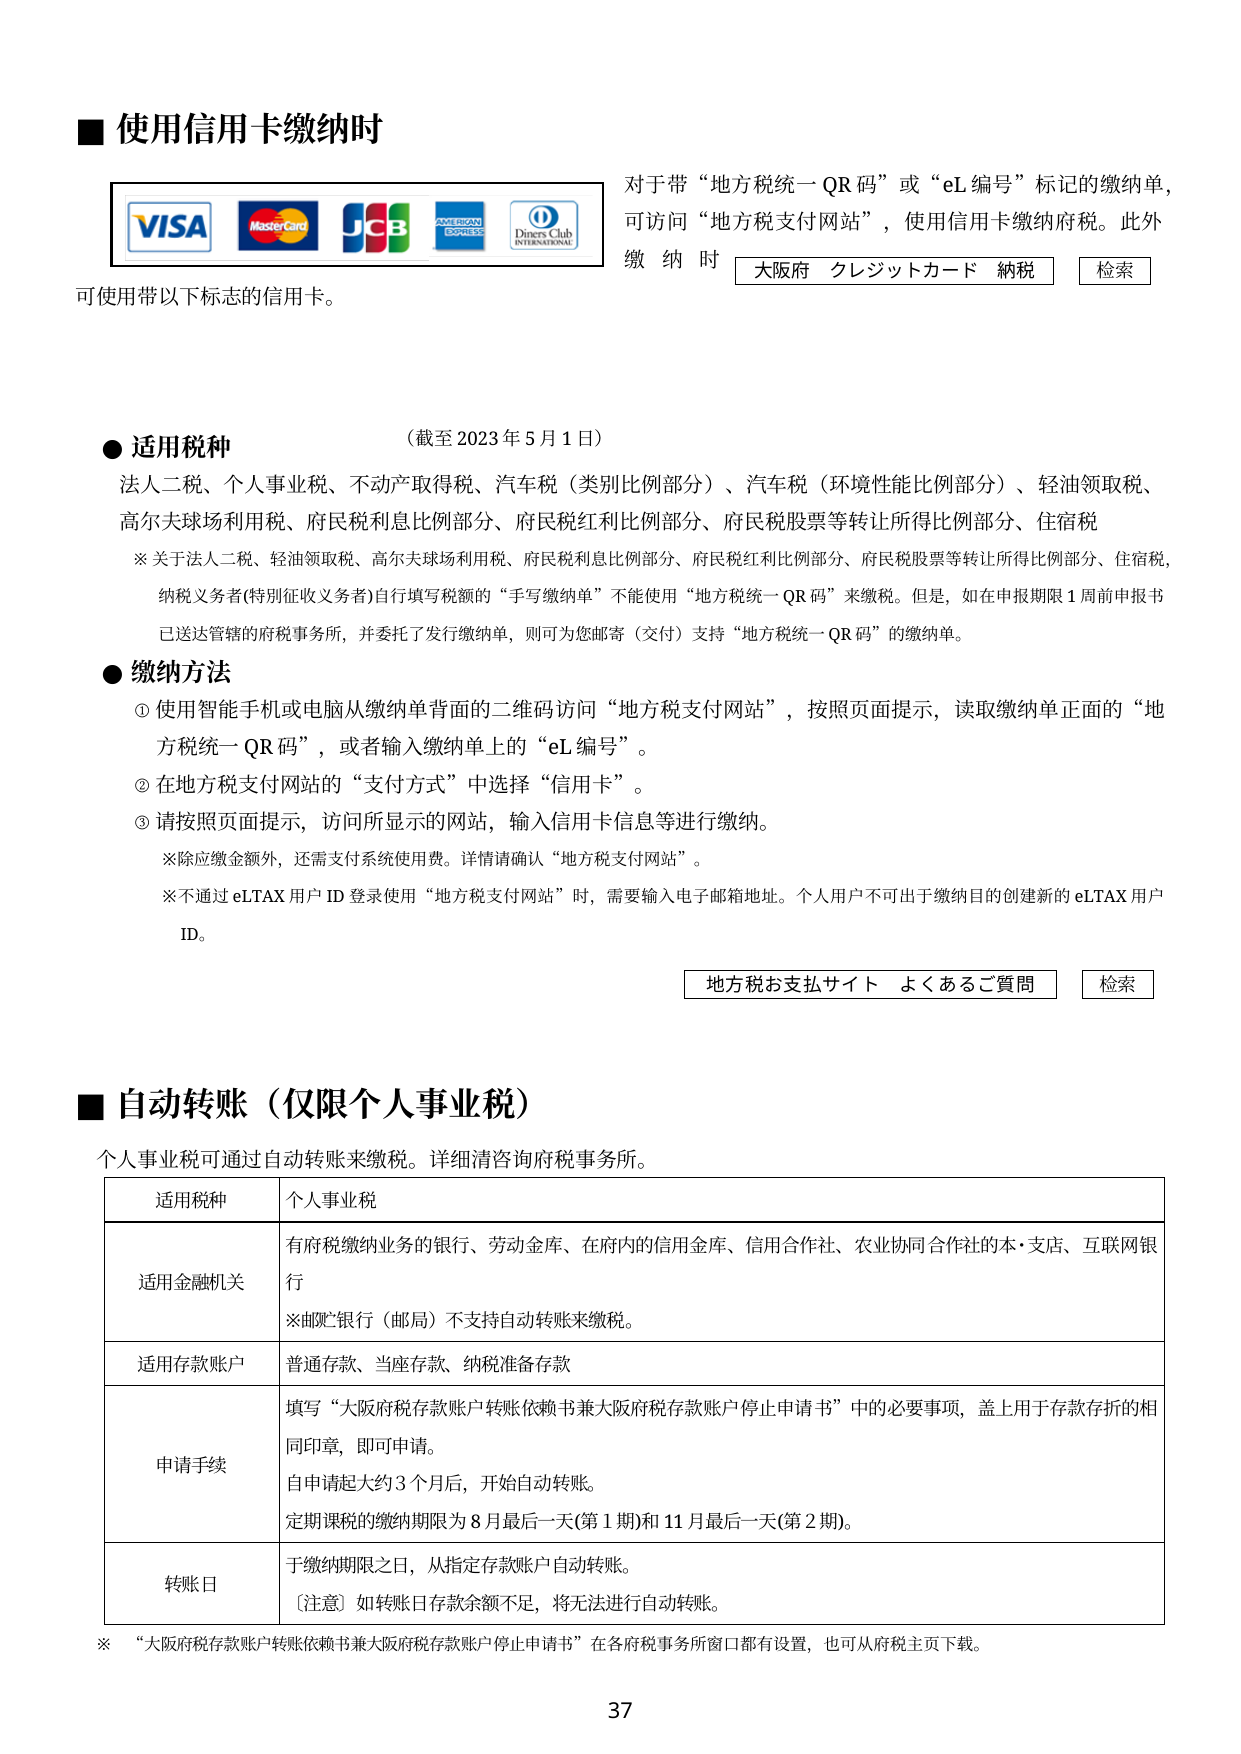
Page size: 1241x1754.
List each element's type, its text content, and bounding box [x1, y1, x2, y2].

table_cell 转账日 [105, 1543, 279, 1624]
text ※不通过eLTAX用户ID登录使用“地方税支付网站”时，需要输入电子邮箱地址。个人用户不可出于缴纳目的创建新的eLTAX用户ID。 [162, 877, 1165, 952]
table_cell 申请手续 [105, 1386, 279, 1542]
text ■ 使用信用卡缴纳时 [75, 89, 1165, 164]
table_header [1054, 257, 1079, 284]
text 对于带“地方税统一QR码”或“eL编号”标记的缴纳单，可访问“地方税支付网站”，使用信用卡缴纳府税。此外，缴纳时可使用带以下标志的信用卡。 [75, 164, 1165, 314]
picture [124, 194, 593, 261]
table_cell 适用金融机关 [105, 1223, 279, 1341]
text ※ 关于法人二税、轻油领取税、高尔夫球场利用税、府民税利息比例部分、府民税红利比例部分、府民税股票等转让所得比例部分、住宿税，纳税义务者(特別征收义务者)自行填写税额的“手写缴纳单”不能使用“地方税统一QR码”来缴税。但是，如在申报期限1周前申报书已送达管辖的府税事务所，并委托了发行缴纳单，则可为您邮寄（交付）支持“地方税统一QR码”的缴纳单。 [133, 539, 1165, 652]
text ● 缴纳方法 [75, 652, 1165, 689]
table_header 大阪府 クレジットカード 納税 [736, 258, 1053, 284]
table_cell 适用存款账户 [105, 1342, 279, 1385]
text ※ “大阪府税存款账户转账依赖书兼大阪府税存款账户停止申请书”在各府税事务所窗口都有设置，也可从府税主页下载。 [97, 1625, 1165, 1662]
text 法人二税、个人事业税、不动产取得税、汽车税（类别比例部分）、汽车税（环境性能比例部分）、轻油领取税、高尔夫球场利用税、府民税利息比例部分、府民税红利比例部分、府民税股票等转让所得比例部分、住宿税 [119, 464, 1165, 539]
text ■ 自动转账（仅限个人事业税） [75, 1064, 1165, 1139]
table_cell 有府税缴纳业务的银行、劳动金库、在府内的信用金库、信用合作社、农业协同合作社的本･支店、互联网银行 ※邮贮银行（邮局）不支持自动转账来缴税。 [280, 1223, 1164, 1341]
table_header 个人事业税 [280, 1178, 1164, 1221]
text ※除应缴金额外，还需支付系统使用费。详情请确认“地方税支付网站”。 [162, 839, 1165, 877]
table_header 检索 [1080, 258, 1150, 284]
table_header 适用税种 [105, 1178, 279, 1221]
table_cell 于缴纳期限之日，从指定存款账户自动转账。 〔注意〕如转账日存款余额不足，将无法进行自动转账。 [280, 1543, 1164, 1624]
text ②在地方税支付网站的“支付方式”中选择“信用卡”。 [134, 764, 1165, 802]
table_cell 填写“大阪府税存款账户转账依赖书兼大阪府税存款账户停止申请书”中的必要事项，盖上用于存款存折的相同印章，即可申请。 自申请起大约３个月后，开始自动转账。 定期课税的缴纳期限为8月最后一天(第１期)和11月最后一天(第２期)。 [280, 1386, 1164, 1542]
text ● 适用税种 [75, 427, 1165, 464]
text 个人事业税可通过自动转账来缴税。详细清咨询府税事务所。 [75, 1139, 1165, 1177]
text ①使用智能手机或电脑从缴纳单背面的二维码访问“地方税支付网站”，按照页面提示，读取缴纳单正面的“地方税统一QR码”，或者输入缴纳单上的“eL编号”。 [134, 689, 1165, 764]
text ③请按照页面提示，访问所显示的网站，输入信用卡信息等进行缴纳。 [134, 802, 1165, 839]
table_cell 普通存款、当座存款、纳税准备存款 [280, 1342, 1164, 1385]
